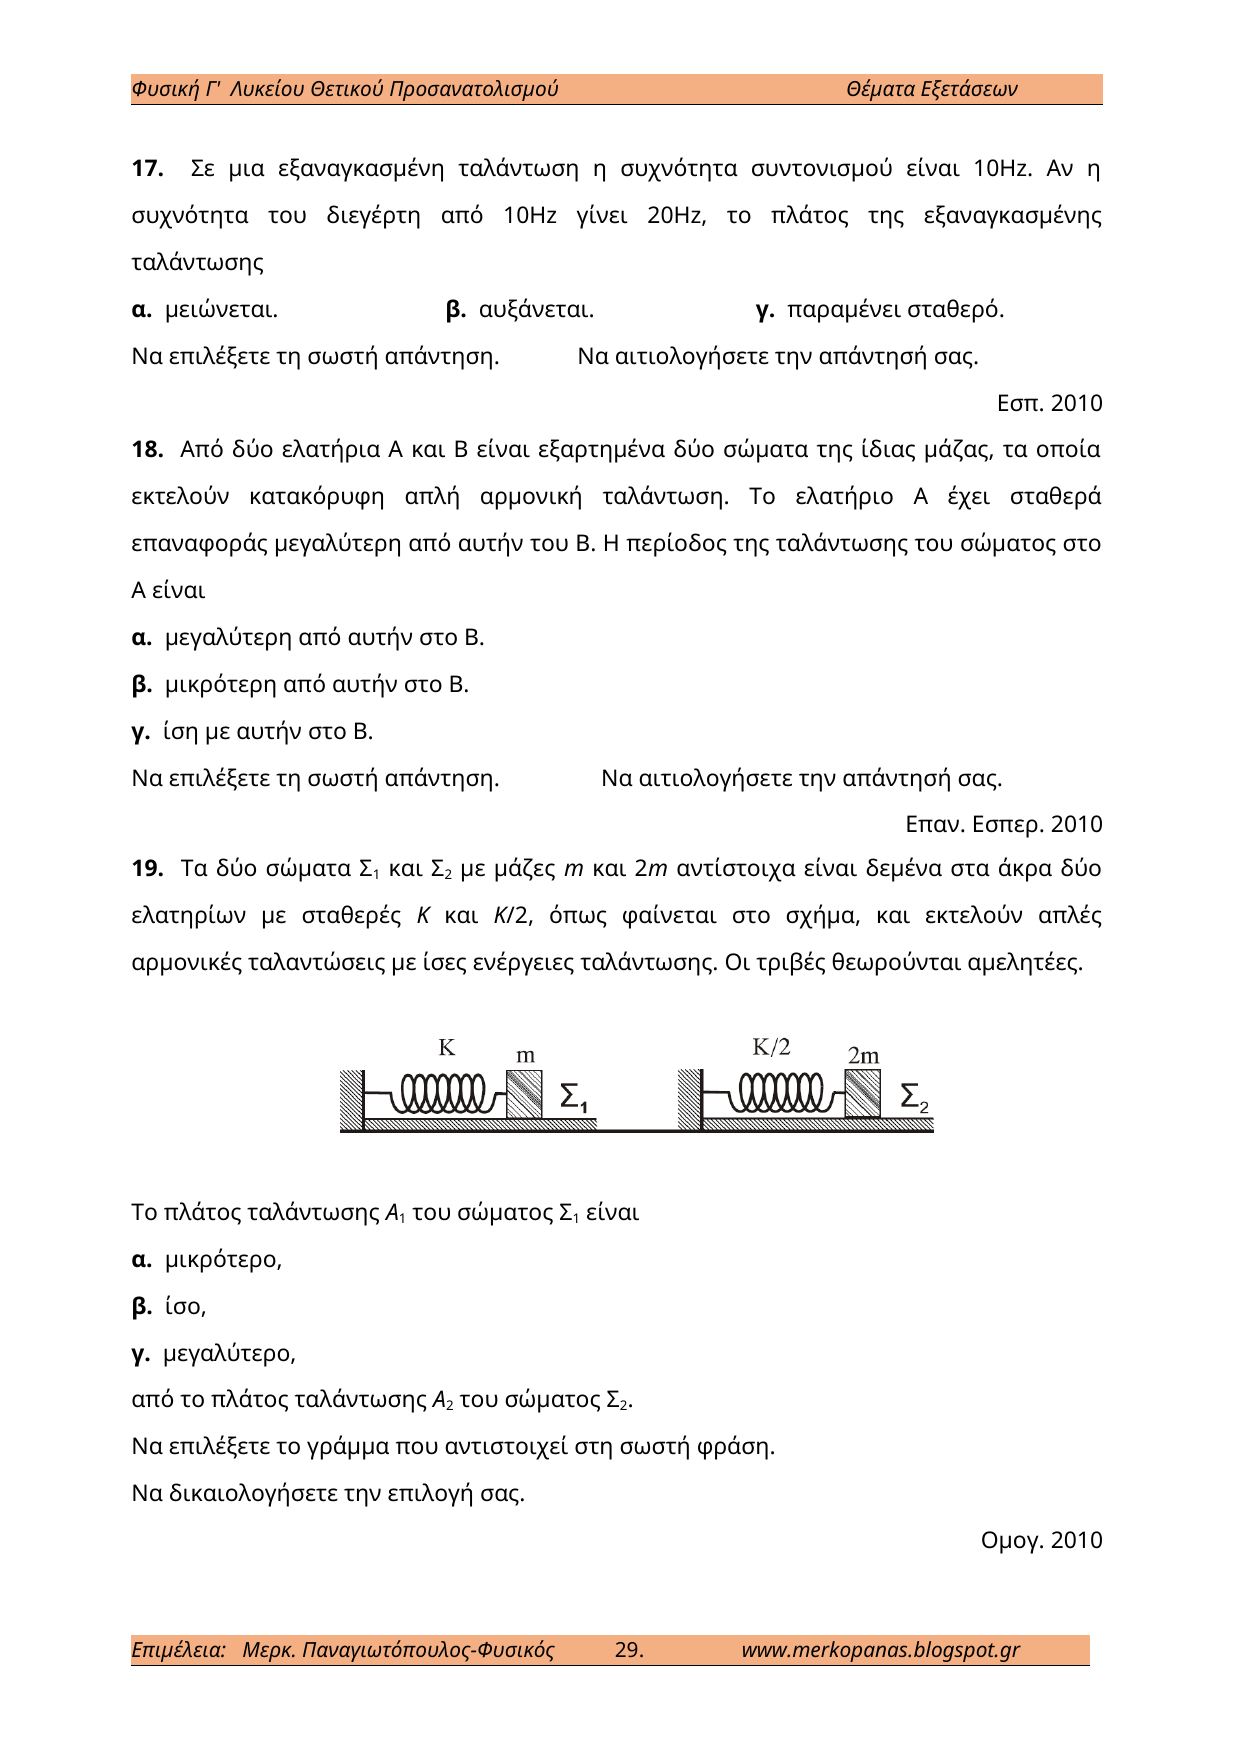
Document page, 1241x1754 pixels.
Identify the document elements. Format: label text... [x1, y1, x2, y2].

text α. μεγαλύτερη από αυτήν στο Β. [131, 621, 1103, 652]
text Να δικαιολογήσετε την επιλογή σας. [131, 1477, 1103, 1508]
text 17. Σε μια εξαναγκασμένη ταλάντωση η συχνότητα συντονισμού είναι 10Hz. Αν η συχνότητα του διεγέρτη από 10Hz γίνει 20Hz, το πλάτος της εξαναγκασμένης ταλάντωσης [131, 152, 1103, 277]
text Να επιλέξετε τη σωστή απάντηση. Να αιτιολογήσετε την απάντησή σας. [131, 761, 1103, 793]
text Ομογ. 2010 [131, 1524, 1103, 1555]
text α. μειώνεται. β. αυξάνεται. γ. παραμένει σταθερό. [131, 293, 1103, 324]
text Να επιλέξετε τη σωστή απάντηση. Να αιτιολογήσετε την απάντησή σας. [131, 339, 1103, 371]
text 18. Από δύο ελατήρια Α και Β είναι εξαρτημένα δύο σώματα της ίδιας μάζας, τα οποία εκτελούν κατακόρυφη απλή αρμονική ταλάντωση. Το ελατήριο Α έχει σταθερά επαναφοράς μεγαλύτερη από αυτήν του Β. Η περίοδος της ταλάντωσης του σώματος στο Α είναι [131, 433, 1103, 605]
text από το πλάτος ταλάντωσης Α2 του σώματος Σ2. [131, 1383, 1103, 1414]
text Το πλάτος ταλάντωσης Α1 του σώματος Σ1 είναι [131, 1196, 1103, 1227]
text γ. ίση με αυτήν στο Β. [131, 714, 1103, 746]
text α. μικρότερo, [131, 1243, 1103, 1274]
text γ. μεγαλύτερo, [131, 1336, 1103, 1368]
text Εσπ. 2010 [131, 386, 1103, 418]
text Να επιλέξετε το γράμμα που αντιστοιχεί στη σωστή φράση. [131, 1430, 1103, 1461]
text 19. Τα δύο σώματα Σ1 και Σ2 με μάζες m και 2m αντίστοιχα είναι δεμένα στα άκρα δύο ελατηρίων με σταθερές K και Κ/2, όπως φαίνεται στο σχήμα, και εκτελούν απλές αρμονικές ταλαντώσεις με ίσες ενέργειες ταλάντωσης. Οι τριβές θεωρούνται αμελητέες. [131, 852, 1103, 977]
text Επαν. Εσπερ. 2010 [131, 808, 1103, 839]
text β. μικρότερη από αυτήν στο Β. [131, 668, 1103, 699]
text β. ίσo, [131, 1289, 1103, 1321]
picture [334, 1037, 938, 1136]
